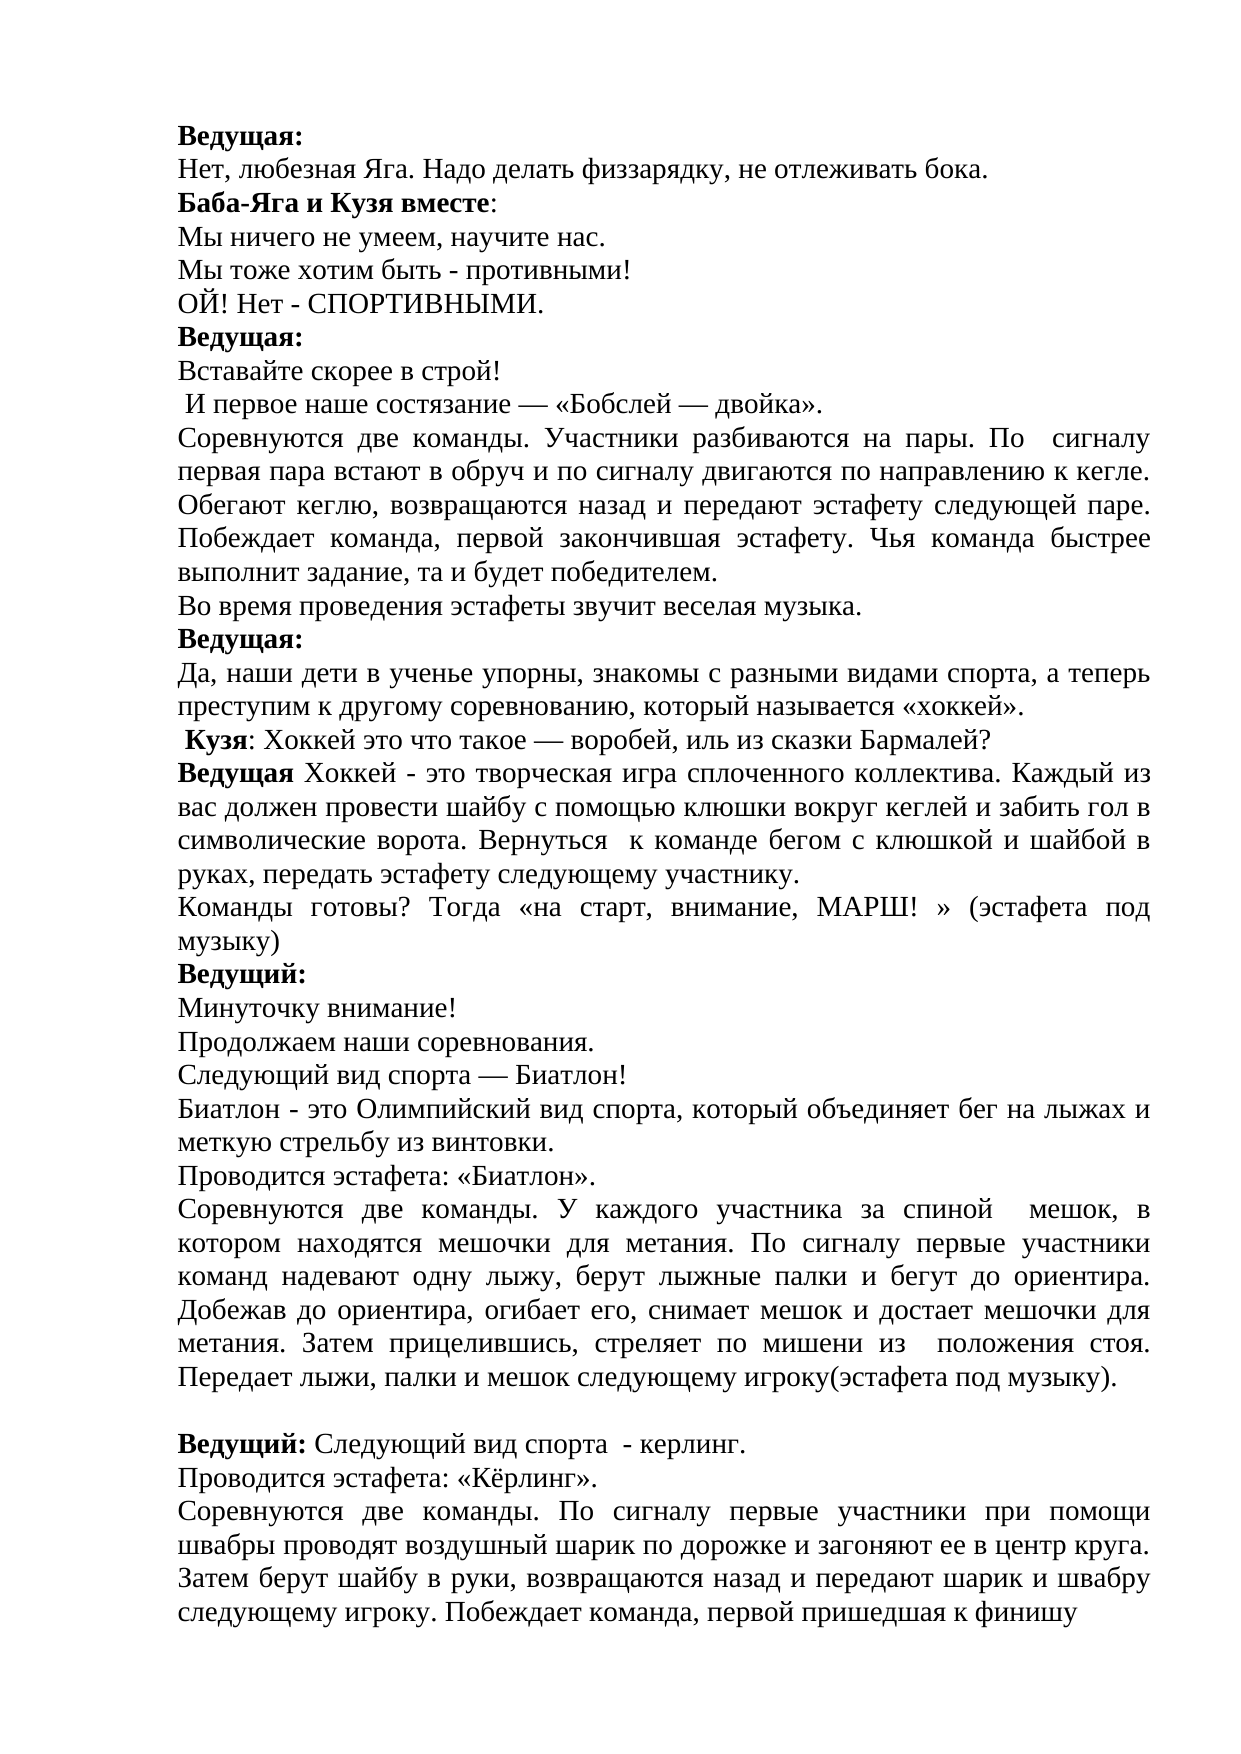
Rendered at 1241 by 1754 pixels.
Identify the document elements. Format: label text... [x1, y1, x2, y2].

text Нет, любезная Яга. Надо делать физзарядку, не отлеживать бока. [177, 152, 1152, 185]
text Баба-Яга и Кузя вместе: [177, 185, 1152, 219]
text Ведущая Хоккей - это творческая игра сплоченного коллектива. Каждый из вас должен провести шайбу с помощью клюшки вокруг кеглей и забить гол в символические ворота. Вернуться к команде бегом с клюшкой и шайбой в руках, передать эстафету следующему участнику. [177, 755, 1152, 889]
text Продолжаем наши соревнования. [177, 1024, 1152, 1057]
text ОЙ! Нет - СПОРТИВНЫМИ. [177, 286, 1152, 319]
text Мы ничего не умеем, научите нас. [177, 219, 1152, 252]
text И первое наше состязание — «Бобслей — двойка». [177, 386, 1152, 420]
text Ведущая: [177, 118, 1152, 152]
text Во время проведения эстафеты звучит веселая музыка. [177, 588, 1152, 621]
text Ведущая: [177, 621, 1152, 655]
text Команды готовы? Тогда «на старт, внимание, МАРШ! » (эстафета под музыку) [177, 889, 1152, 957]
text Соревнуются две команды. По сигналу первые участники при помощи швабры проводят воздушный шарик по дорожке и загоняют ее в центр круга. Затем берут шайбу в руки, возвращаются назад и передают шарик и швабру следующему игроку. Побеждает команда, первой пришедшая к финишу [177, 1493, 1152, 1627]
text Мы тоже хотим быть - противными! [177, 252, 1152, 286]
text Проводится эстафета: «Биатлон». [177, 1158, 1152, 1191]
text Кузя: Хоккей это что такое — воробей, иль из сказки Бармалей? [177, 722, 1152, 755]
text Вставайте скорее в строй! [177, 353, 1152, 386]
text Ведущий: [177, 957, 1152, 990]
text Ведущий: Следующий вид спорта - керлинг. [177, 1426, 1152, 1460]
text Следующий вид спорта — Биатлон! [177, 1057, 1152, 1091]
text Соревнуются две команды. У каждого участника за спиной мешок, в котором находятся мешочки для метания. По сигналу первые участники команд надевают одну лыжу, берут лыжные палки и бегут до ориентира. Добежав до ориентира, огибает его, снимает мешок и достает мешочки для метания. Затем прицелившись, стреляет по мишени из положения стоя. Передает лыжи, палки и мешок следующему игроку(эстафета под музыку). [177, 1191, 1152, 1393]
text Проводится эстафета: «Кёрлинг». [177, 1460, 1152, 1493]
text Биатлон - это Олимпийский вид спорта, который объединяет бег на лыжах и меткую стрельбу из винтовки. [177, 1091, 1152, 1158]
text Да, наши дети в ученье упорны, знакомы с разными видами спорта, а теперь преступим к другому соревнованию, который называется «хоккей». [177, 655, 1152, 722]
text Соревнуются две команды. Участники разбиваются на пары. По сигналу первая пара встают в обруч и по сигналу двигаются по направлению к кегле. Обегают кеглю, возвращаются назад и передают эстафету следующей паре. Побеждает команда, первой закончившая эстафету. Чья команда быстрее выполнит задание, та и будет победителем. [177, 420, 1152, 588]
text Ведущая: [177, 319, 1152, 353]
text Минуточку внимание! [177, 990, 1152, 1024]
